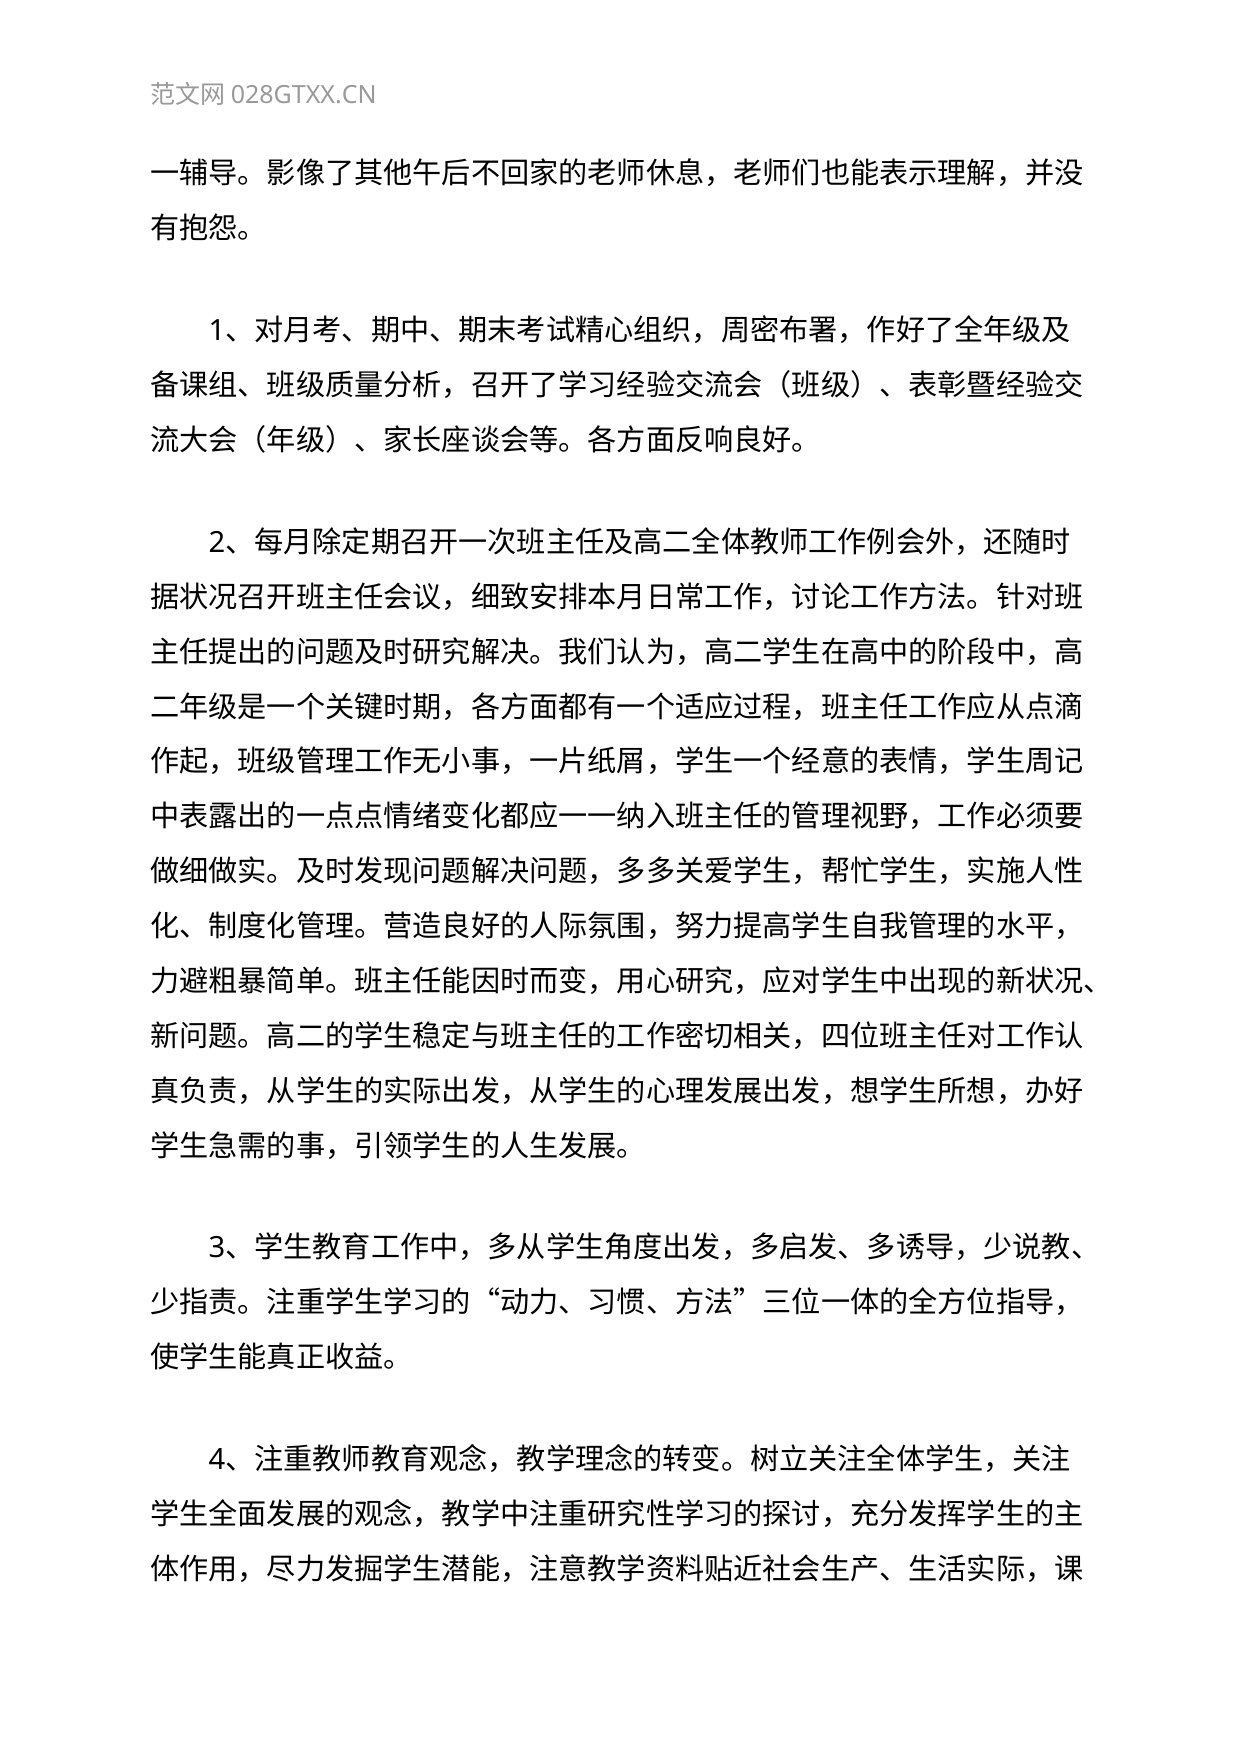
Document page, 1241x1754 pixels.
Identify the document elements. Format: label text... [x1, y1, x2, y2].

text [150, 1436, 1090, 1588]
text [150, 150, 1090, 247]
text 3、学生教育工作中，多从学生角度出发，多启发、多诱导，少说教、少指责。注重学生学习的“动力、习惯、方法”三位一体的全方位指导，使学生能真正收益。 [150, 1224, 1090, 1376]
text 2、每月除定期召开一次班主任及高二全体教师工作例会外，还随时据状况召开班主任会议，细致安排本月日常工作，讨论工作方法。针对班主任提出的问题及时研究解决。我们认为，高二学生在高中的阶段中，高二年级是一个关键时期，各方面都有一个适应过程，班主任工作应从点滴作起，班级管理工作无小事，一片纸屑，学生一个经意的表情，学生周记中表露出的一点点情绪变化都应一一纳入班主任的管理视野，工作必须要做细做实。及时发现问题解决问题，多多关爱学生，帮忙学生，实施人性化、制度化管理。营造良好的人际氛围，努力提高学生自我管理的水平，力避粗暴简单。班主任能因时而变，用心研究，应对学生中出现的新状况、新问题。高二的学生稳定与班主任的工作密切相关，四位班主任对工作认真负责，从学生的实际出发，从学生的心理发展出发，想学生所想，办好学生急需的事，引领学生的人生发展。 [150, 518, 1090, 1164]
text 1、对月考、期中、期末考试精心组织，周密布署，作好了全年级及备课组、班级质量分析，召开了学习经验交流会（班级）、表彰暨经验交流大会（年级）、家长座谈会等。各方面反响良好。 [150, 307, 1090, 459]
